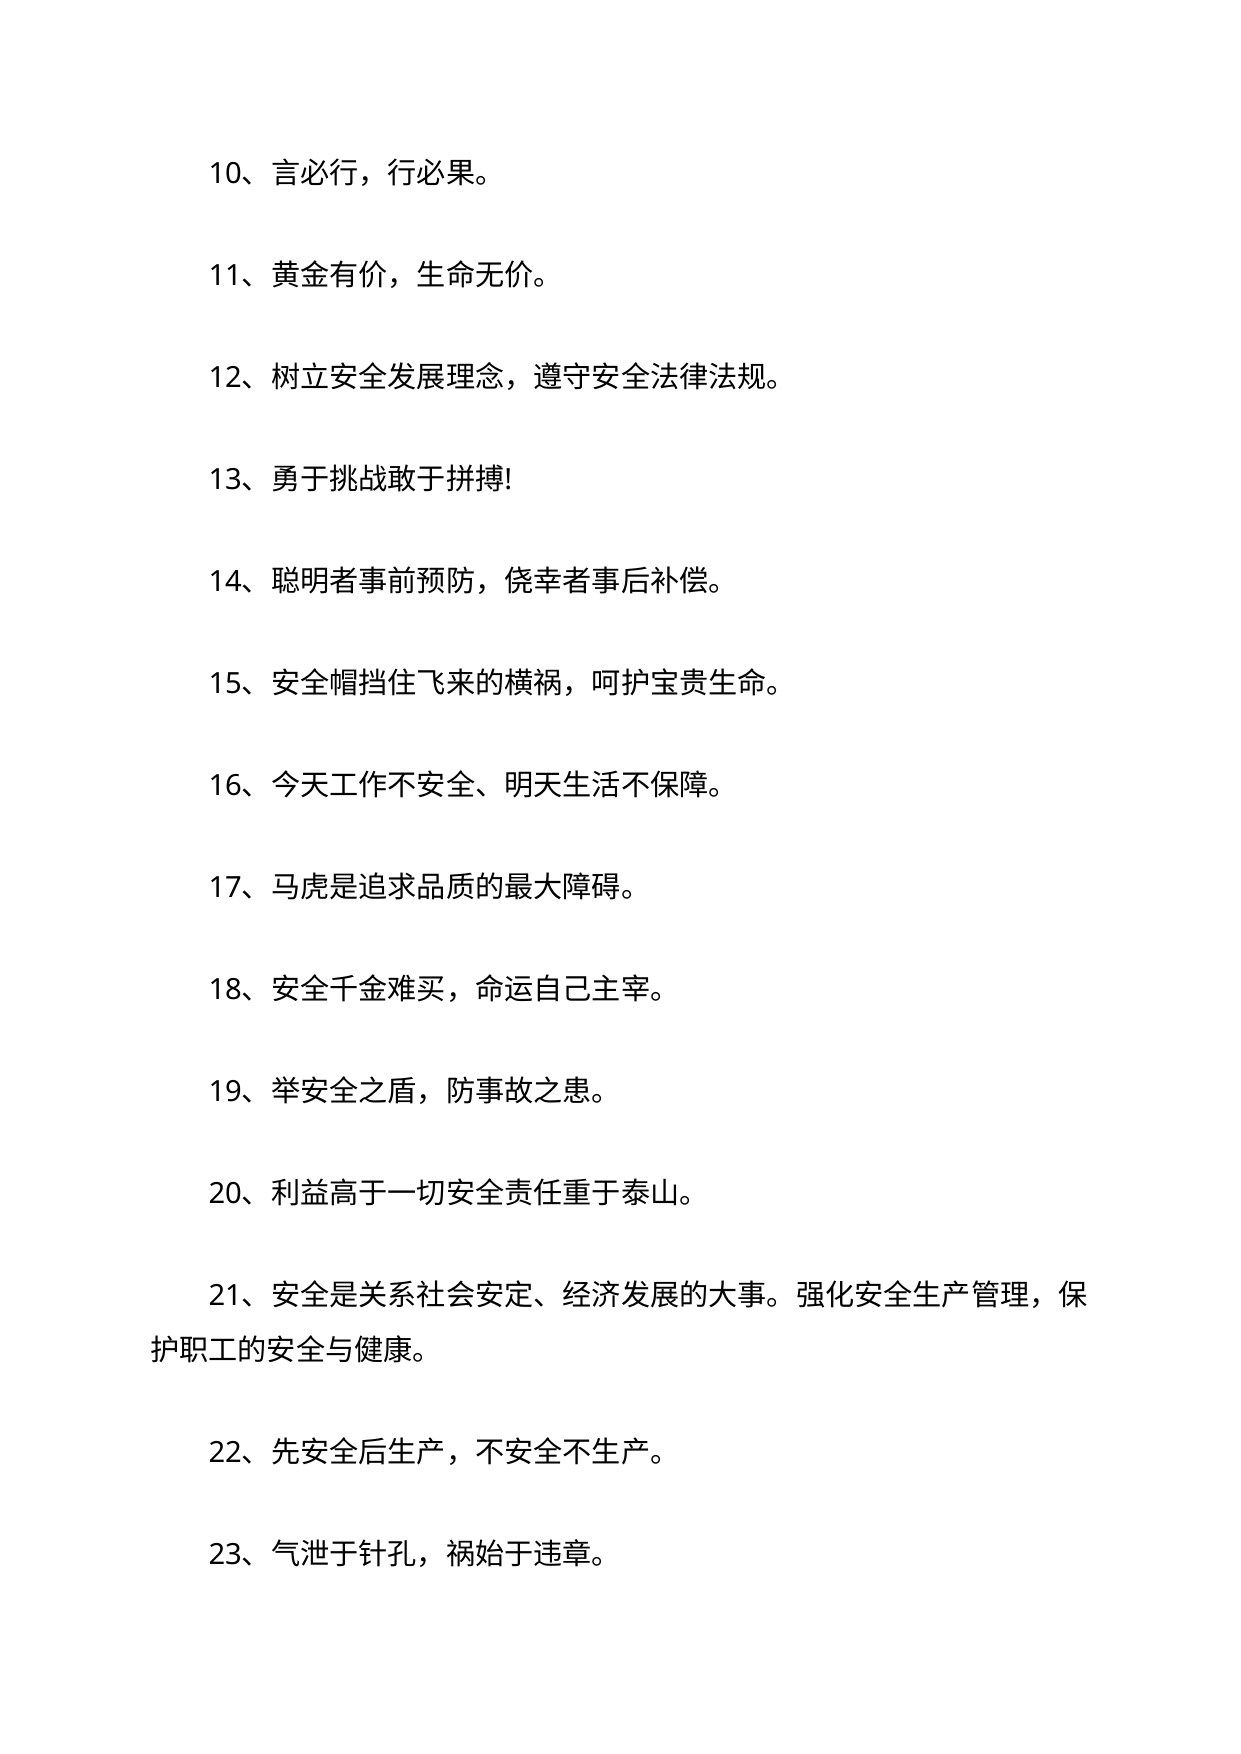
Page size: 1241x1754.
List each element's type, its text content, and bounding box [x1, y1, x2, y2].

text 11、黄金有价，生命无价。 [150, 252, 1090, 294]
text 22、先安全后生产，不安全不生产。 [150, 1428, 1090, 1471]
text 12、树立安全发展理念，遵守安全法律法规。 [150, 354, 1090, 396]
text 15、安全帽挡住飞来的横祸，呵护宝贵生命。 [150, 660, 1090, 702]
text 18、安全千金难买，命运自己主宰。 [150, 966, 1090, 1008]
text 21、安全是关系社会安定、经济发展的大事。强化安全生产管理，保护职工的安全与健康。 [150, 1272, 1090, 1369]
text 10、言必行，行必果。 [150, 150, 1090, 192]
text 19、举安全之盾，防事故之患。 [150, 1068, 1090, 1110]
text 13、勇于挑战敢于拼搏! [150, 456, 1090, 498]
text 17、马虎是追求品质的最大障碍。 [150, 864, 1090, 906]
text 23、气泄于针孔，祸始于违章。 [150, 1531, 1090, 1573]
text 14、聪明者事前预防，侥幸者事后补偿。 [150, 558, 1090, 600]
text 20、利益高于一切安全责任重于泰山。 [150, 1170, 1090, 1212]
text 16、今天工作不安全、明天生活不保障。 [150, 762, 1090, 804]
